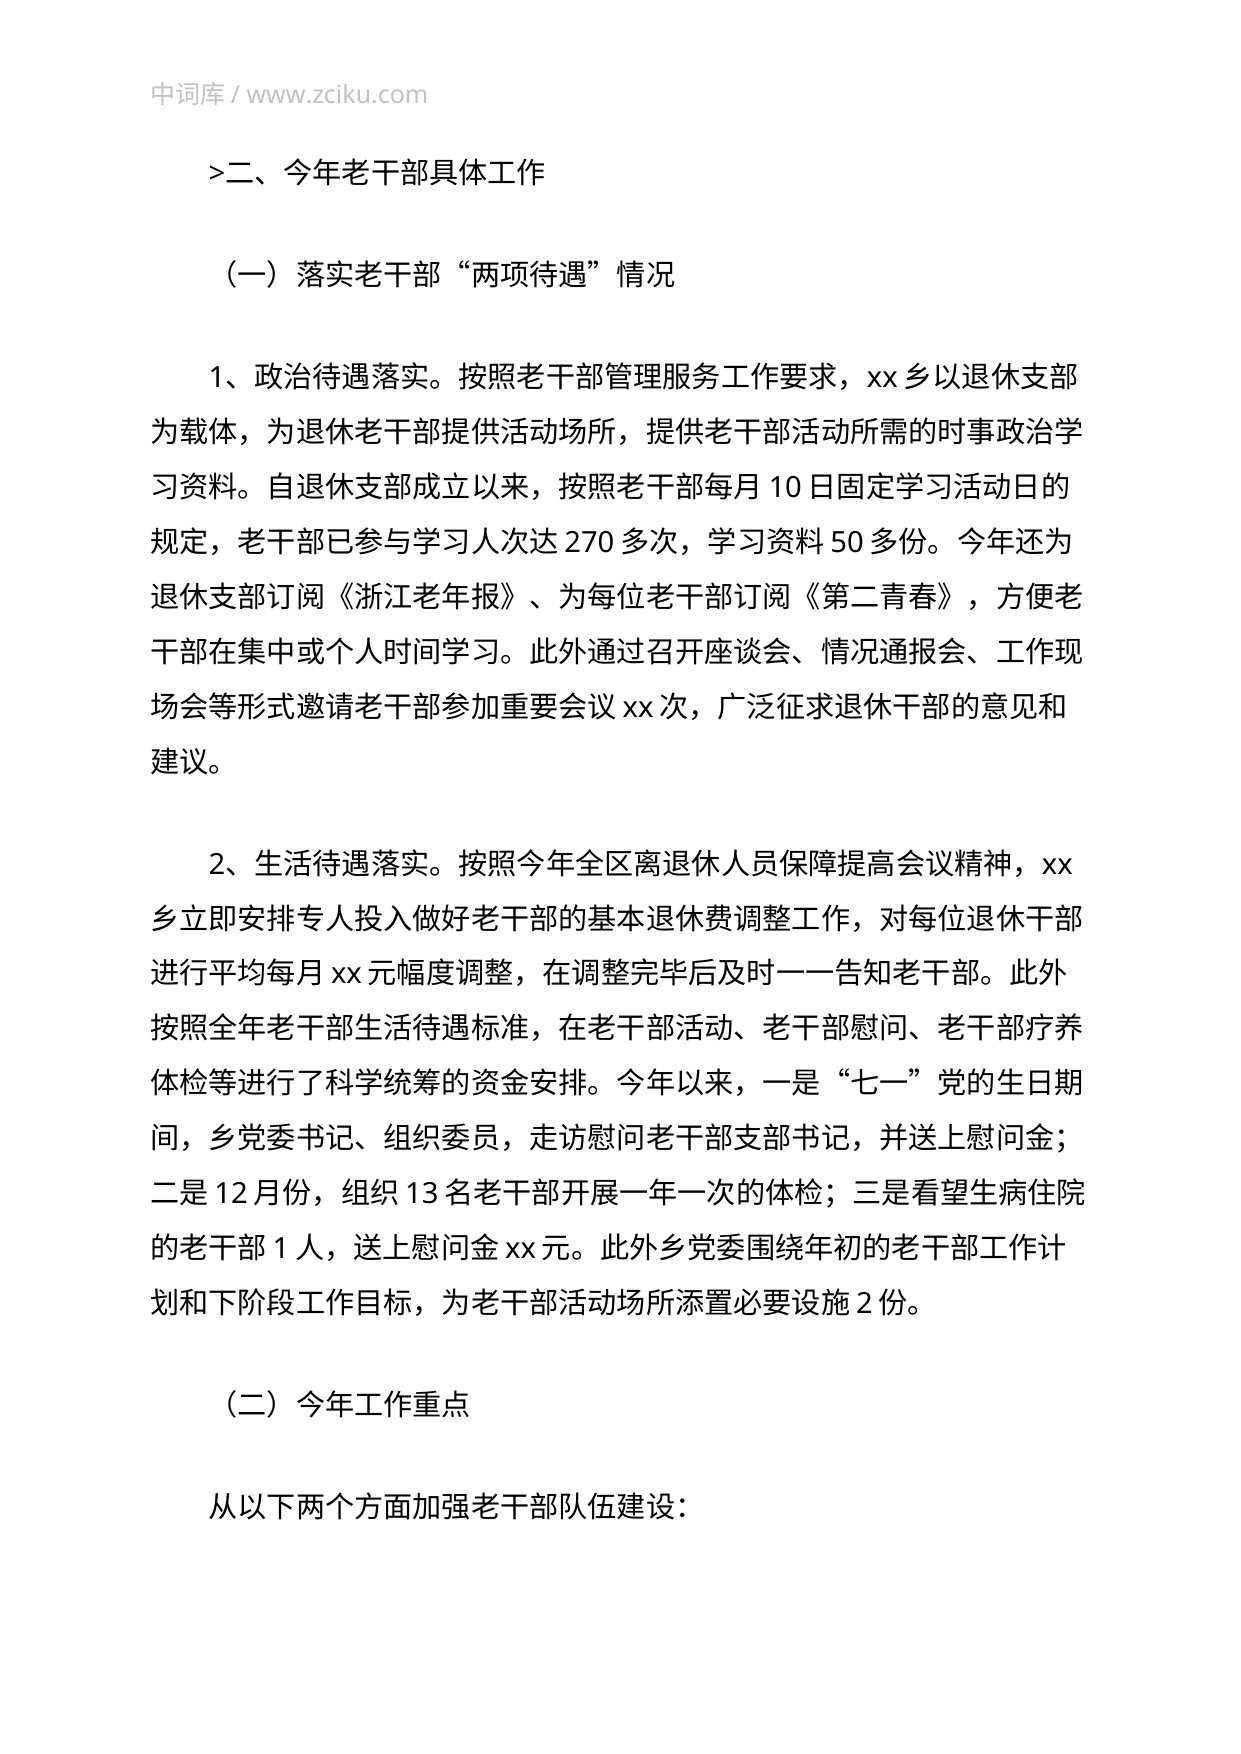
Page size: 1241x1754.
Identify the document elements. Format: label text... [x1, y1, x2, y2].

text 2、生活待遇落实。按照今年全区离退休人员保障提高会议精神，xx乡立即安排专人投入做好老干部的基本退休费调整工作，对每位退休干部进行平均每月xx元幅度调整，在调整完毕后及时一一告知老干部。此外按照全年老干部生活待遇标准，在老干部活动、老干部慰问、老干部疗养体检等进行了科学统筹的资金安排。今年以来，一是“七一”党的生日期间，乡党委书记、组织委员，走访慰问老干部支部书记，并送上慰问金；二是12月份，组织13名老干部开展一年一次的体检；三是看望生病住院的老干部1人，送上慰问金xx元。此外乡党委围绕年初的老干部工作计划和下阶段工作目标，为老干部活动场所添置必要设施2份。 [150, 840, 1090, 1322]
text （二）今年工作重点 [150, 1382, 1090, 1424]
text 1、政治待遇落实。按照老干部管理服务工作要求，xx乡以退休支部为载体，为退休老干部提供活动场所，提供老干部活动所需的时事政治学习资料。自退休支部成立以来，按照老干部每月10日固定学习活动日的规定，老干部已参与学习人次达270多次，学习资料50多份。今年还为退休支部订阅《浙江老年报》、为每位老干部订阅《第二青春》，方便老干部在集中或个人时间学习。此外通过召开座谈会、情况通报会、工作现场会等形式邀请老干部参加重要会议xx次，广泛征求退休干部的意见和建议。 [150, 354, 1090, 781]
text >二、今年老干部具体工作 [150, 150, 1090, 192]
text （一）落实老干部“两项待遇”情况 [150, 252, 1090, 294]
text 从以下两个方面加强老干部队伍建设： [150, 1483, 1090, 1526]
